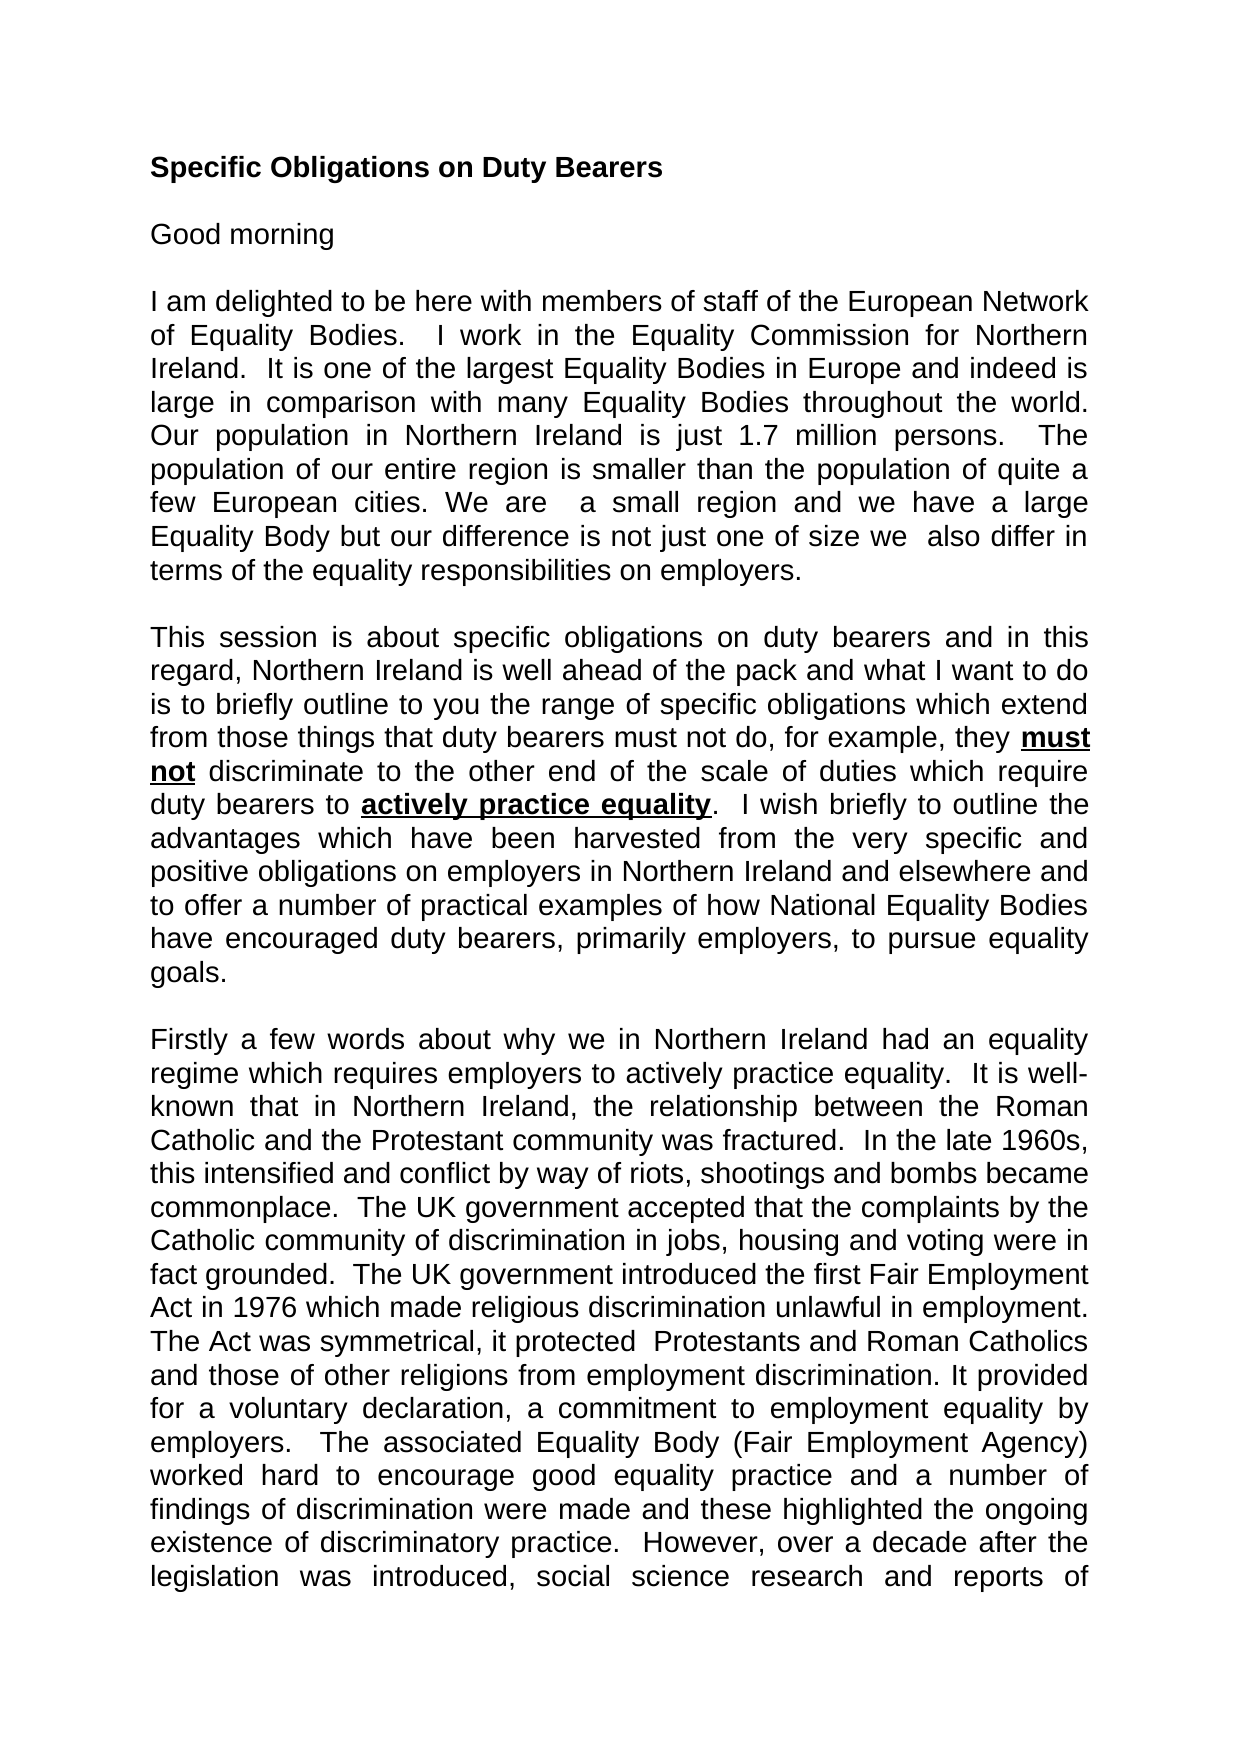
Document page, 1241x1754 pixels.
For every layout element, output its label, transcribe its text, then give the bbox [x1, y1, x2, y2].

text I am delighted to be here with members of staff of the European Network of Equality Bodies. I work in the Equality Commission for . It is one of the largest Equality Bodies in Europe and indeed is large in comparison with many Equality Bodies throughout the world. Our population in is just 1.7 million persons. The population of our entire region is smaller than the population of quite a few European cities. We are a small region and we have a large Equality Body but our difference is not just one of size we also differ in terms of the equality responsibilities on employers. [150, 284, 1090, 586]
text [150, 1022, 1090, 1592]
text Good morning [150, 217, 1090, 251]
text Specific Obligations on Duty Bearers [150, 150, 1090, 183]
text This session is about specific obligations on duty bearers and in this regard, Northern Ireland is well ahead of the pack and what I want to do is to briefly outline to you the range of specific obligations which extend from those things that duty bearers must not do, for example, they must not discriminate to the other end of the scale of duties which require duty bearers to actively practice equality. I wish briefly to outline the advantages which have been harvested from the very specific and positive obligations on employers in Northern Ireland and elsewhere and to offer a number of practical examples of how National Equality Bodies have encouraged duty bearers, primarily employers, to pursue equality goals. [150, 619, 1090, 988]
